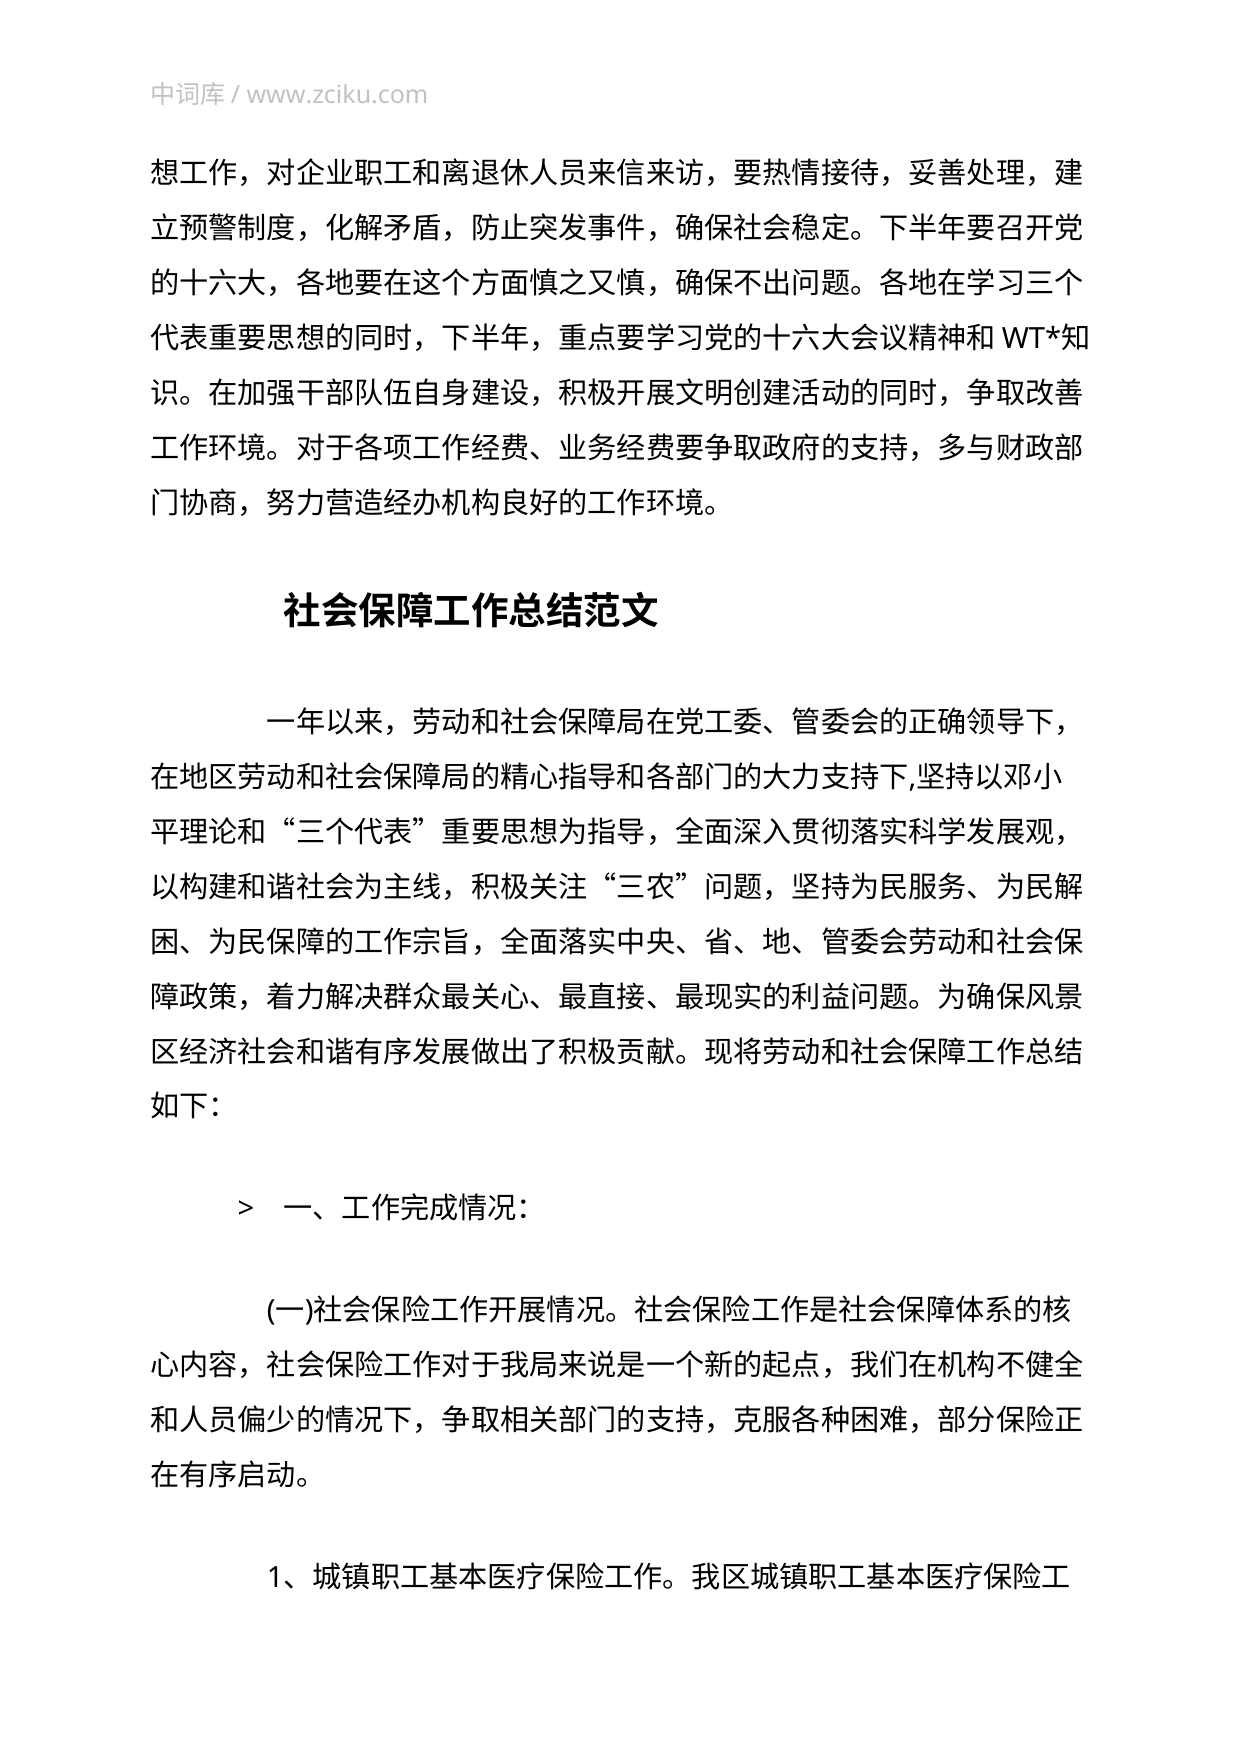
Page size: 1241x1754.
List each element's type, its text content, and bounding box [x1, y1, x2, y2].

text 社会保障工作总结范文 [150, 581, 1090, 636]
text > 一、工作完成情况： [150, 1185, 1090, 1227]
text 一年以来，劳动和社会保障局在党工委、管委会的正确领导下，在地区劳动和社会保障局的精心指导和各部门的大力支持下,坚持以邓小平理论和“三个代表”重要思想为指导，全面深入贯彻落实科学发展观，以构建和谐社会为主线，积极关注“三农”问题，坚持为民服务、为民解困、为民保障的工作宗旨，全面落实中央、省、地、管委会劳动和社会保障政策，着力解决群众最关心、最直接、最现实的利益问题。为确保风景区经济社会和谐有序发展做出了积极贡献。现将劳动和社会保障工作总结如下： [150, 699, 1090, 1125]
text (一)社会保险工作开展情况。社会保险工作是社会保障体系的核心内容，社会保险工作对于我局来说是一个新的起点，我们在机构不健全和人员偏少的情况下，争取相关部门的支持，克服各种困难，部分保险正在有序启动。 [150, 1287, 1090, 1494]
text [150, 150, 1090, 522]
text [150, 1553, 1090, 1596]
